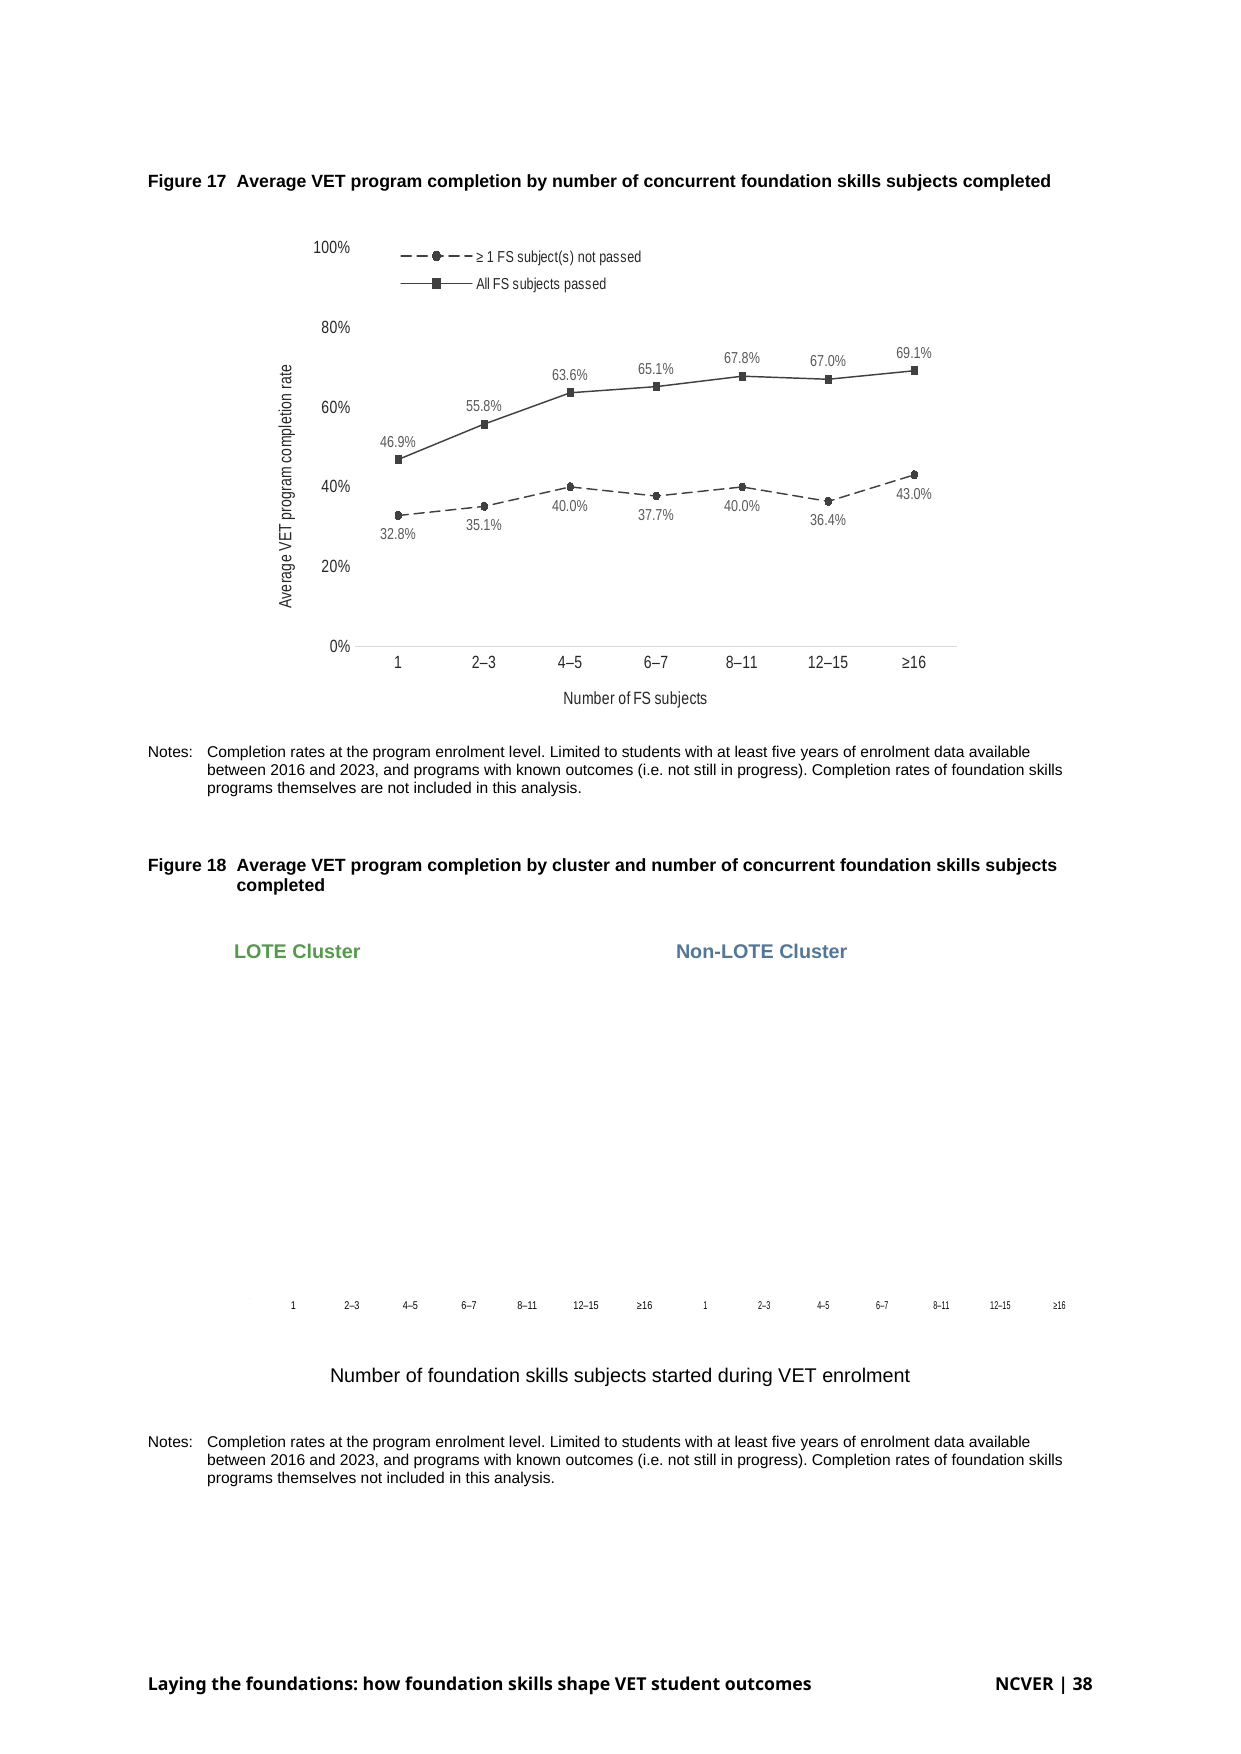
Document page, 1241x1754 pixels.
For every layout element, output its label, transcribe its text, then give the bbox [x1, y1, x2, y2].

text Notes: Completion rates at the program enrolment level. Limited to students with at least five years of enrolment data available between 2016 and 2023, and programs with known outcomes (i.e. not still in progress). Completion rates of foundation skills programs themselves not included in this analysis. [148, 1432, 1092, 1486]
table_cell [148, 964, 664, 1342]
table_header LOTE Cluster [148, 921, 664, 964]
table_cell Number of foundation skills subjects started during VET enrolment [148, 1342, 1092, 1407]
title Figure 17 Average VET program completion by number of concurrent foundation skills subjects completed [148, 170, 1092, 191]
title Figure 18 Average VET program completion by cluster and number of concurrent foundation skills subjects completed [148, 855, 1092, 896]
table_cell [665, 964, 1092, 1342]
text Notes: Completion rates at the program enrolment level. Limited to students with at least five years of enrolment data available between 2016 and 2023, and programs with known outcomes (i.e. not still in progress). Completion rates of foundation skills programs themselves are not included in this analysis. [148, 743, 1092, 797]
table_header Non-LOTE Cluster [665, 921, 1092, 964]
